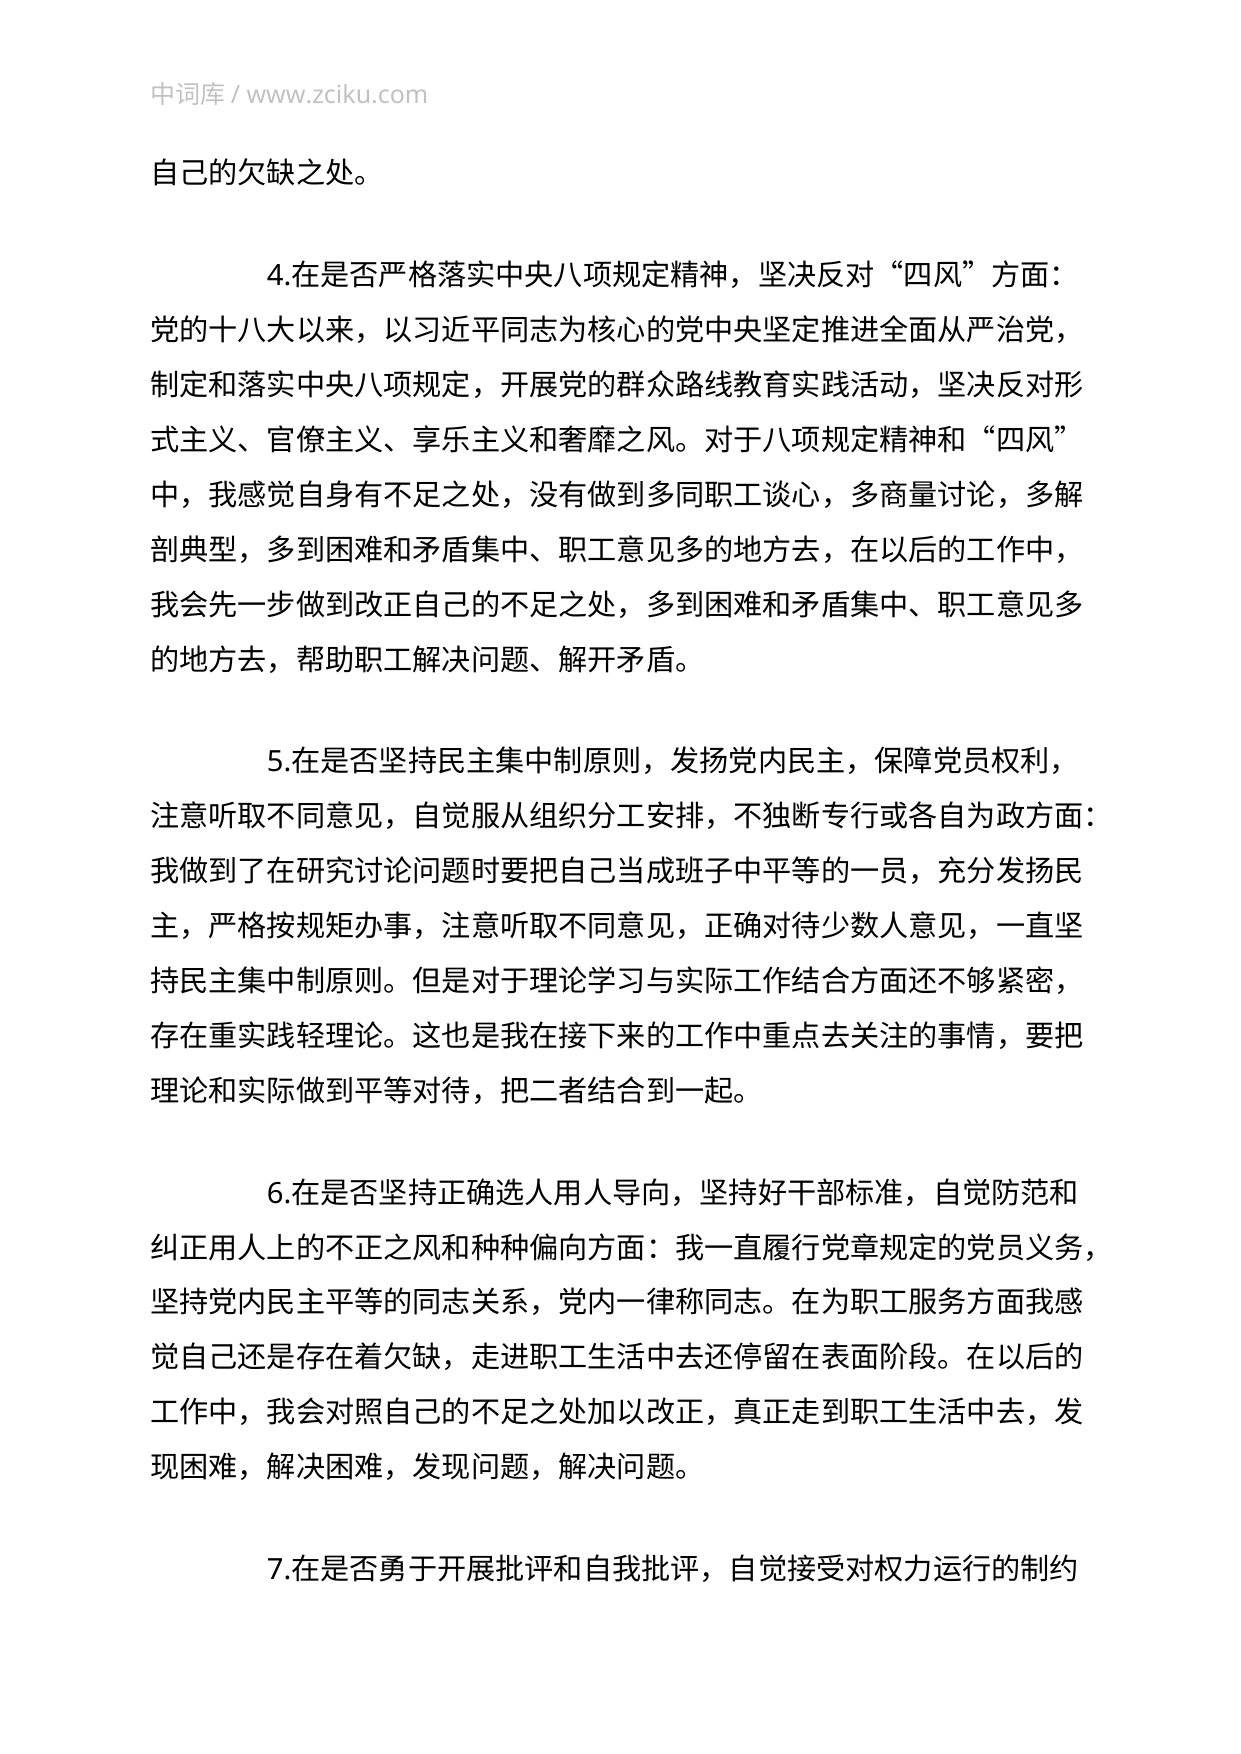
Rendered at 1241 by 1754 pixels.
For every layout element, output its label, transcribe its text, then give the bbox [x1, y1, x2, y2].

text 4.在是否严格落实中央八项规定精神，坚决反对“四风”方面：党的十八大以来，以习近平同志为核心的党中央坚定推进全面从严治党，制定和落实中央八项规定，开展党的群众路线教育实践活动，坚决反对形式主义、官僚主义、享乐主义和奢靡之风。对于八项规定精神和“四风”中，我感觉自身有不足之处，没有做到多同职工谈心，多商量讨论，多解剖典型，多到困难和矛盾集中、职工意见多的地方去，在以后的工作中，我会先一步做到改正自己的不足之处，多到困难和矛盾集中、职工意见多的地方去，帮助职工解决问题、解开矛盾。 [150, 252, 1090, 678]
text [150, 150, 1090, 192]
text 6.在是否坚持正确选人用人导向，坚持好干部标准，自觉防范和纠正用人上的不正之风和种种偏向方面：我一直履行党章规定的党员义务，坚持党内民主平等的同志关系，党内一律称同志。在为职工服务方面我感觉自己还是存在着欠缺，走进职工生活中去还停留在表面阶段。在以后的工作中，我会对照自己的不足之处加以改正，真正走到职工生活中去，发现困难，解决困难，发现问题，解决问题。 [150, 1169, 1090, 1486]
text 5.在是否坚持民主集中制原则，发扬党内民主，保障党员权利，注意听取不同意见，自觉服从组织分工安排，不独断专行或各自为政方面：我做到了在研究讨论问题时要把自己当成班子中平等的一员，充分发扬民主，严格按规矩办事，注意听取不同意见，正确对待少数人意见，一直坚持民主集中制原则。但是对于理论学习与实际工作结合方面还不够紧密，存在重实践轻理论。这也是我在接下来的工作中重点去关注的事情，要把理论和实际做到平等对待，把二者结合到一起。 [150, 738, 1090, 1110]
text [150, 1546, 1090, 1588]
